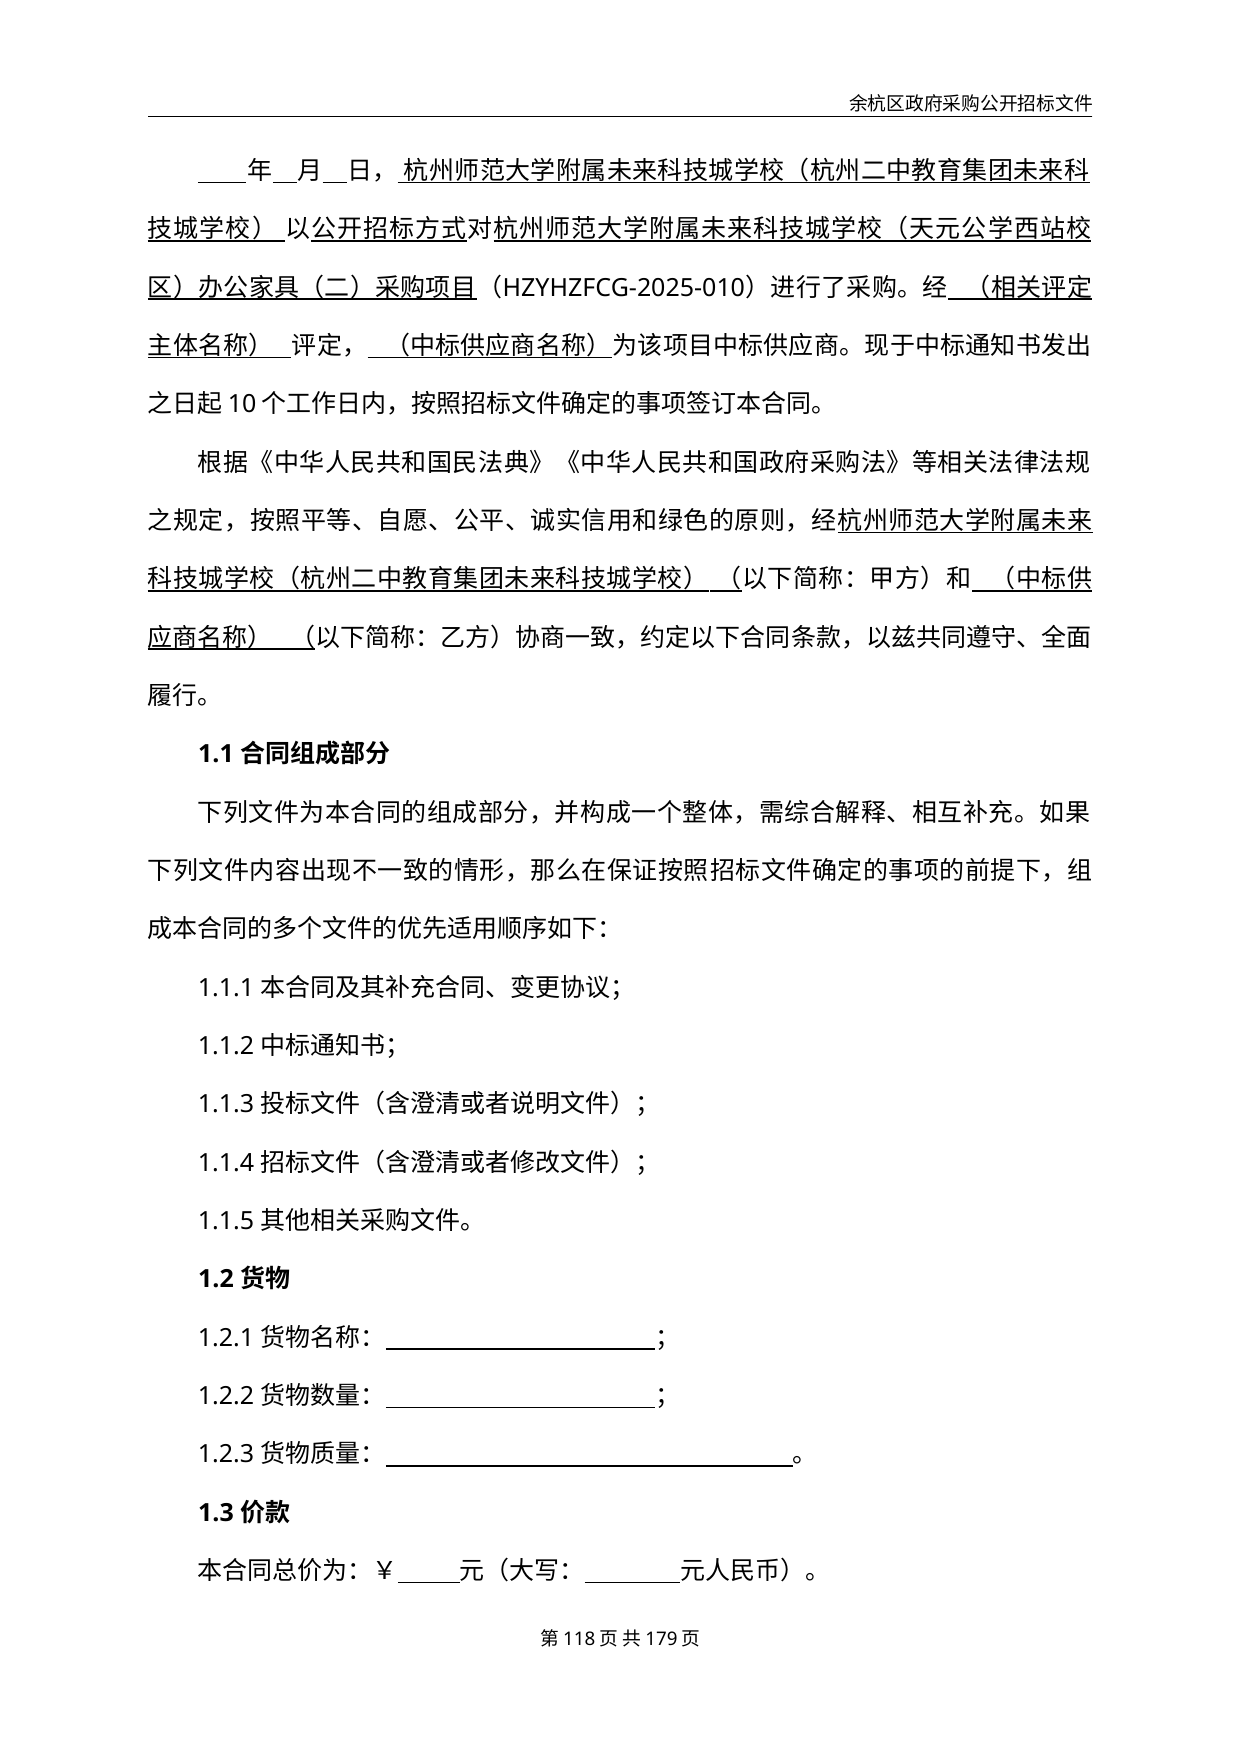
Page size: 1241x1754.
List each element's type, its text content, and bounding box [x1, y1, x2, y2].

text 根据《中华人民共和国民法典》《中华人民共和国政府采购法》等相关法律法规之规定，按照平等、自愿、公平、诚实信用和绿色的原则，经杭州师范大学附属未来科技城学校（杭州二中教育集团未来科技城学校） （以下简称：甲方）和 （中标供应商名称） （以下简称：乙方）协商一致，约定以下合同条款，以兹共同遵守、全面履行。 [148, 424, 1092, 716]
text 1.1.4 招标文件（含澄清或者修改文件）； [148, 1124, 1092, 1183]
text 1.2.3 货物质量： 。 [148, 1416, 1092, 1474]
text 1.2 货物 [148, 1241, 1092, 1299]
text 1.1.2 中标通知书； [148, 1008, 1092, 1066]
text 年 月 日， 杭州师范大学附属未来科技城学校（杭州二中教育集团未来科技城学校） 以公开招标方式对杭州师范大学附属未来科技城学校（天元公学西站校区）办公家具（二）采购项目（HZYHZFCG-2025-010）进行了采购。经 （相关评定主体名称） 评定， （中标供应商名称）为该项目中标供应商。现于中标通知书发出之日起10个工作日内，按照招标文件确定的事项签订本合同。 [148, 133, 1092, 424]
text 下列文件为本合同的组成部分，并构成一个整体，需综合解释、相互补充。如果下列文件内容出现不一致的情形，那么在保证按照招标文件确定的事项的前提下，组成本合同的多个文件的优先适用顺序如下： [148, 774, 1092, 949]
text 1.2.2 货物数量： ； [148, 1358, 1092, 1416]
text 1.1.3 投标文件（含澄清或者说明文件）； [148, 1066, 1092, 1124]
text 1.1 合同组成部分 [148, 716, 1092, 774]
text 1.1.5 其他相关采购文件。 [148, 1183, 1092, 1241]
text 本合同总价为：￥ 元（大写： 元人民币）。 [148, 1533, 1092, 1591]
text 1.2.1 货物名称： ； [148, 1299, 1092, 1358]
text 1.3 价款 [148, 1474, 1092, 1533]
text 1.1.1 本合同及其补充合同、变更协议； [148, 949, 1092, 1008]
